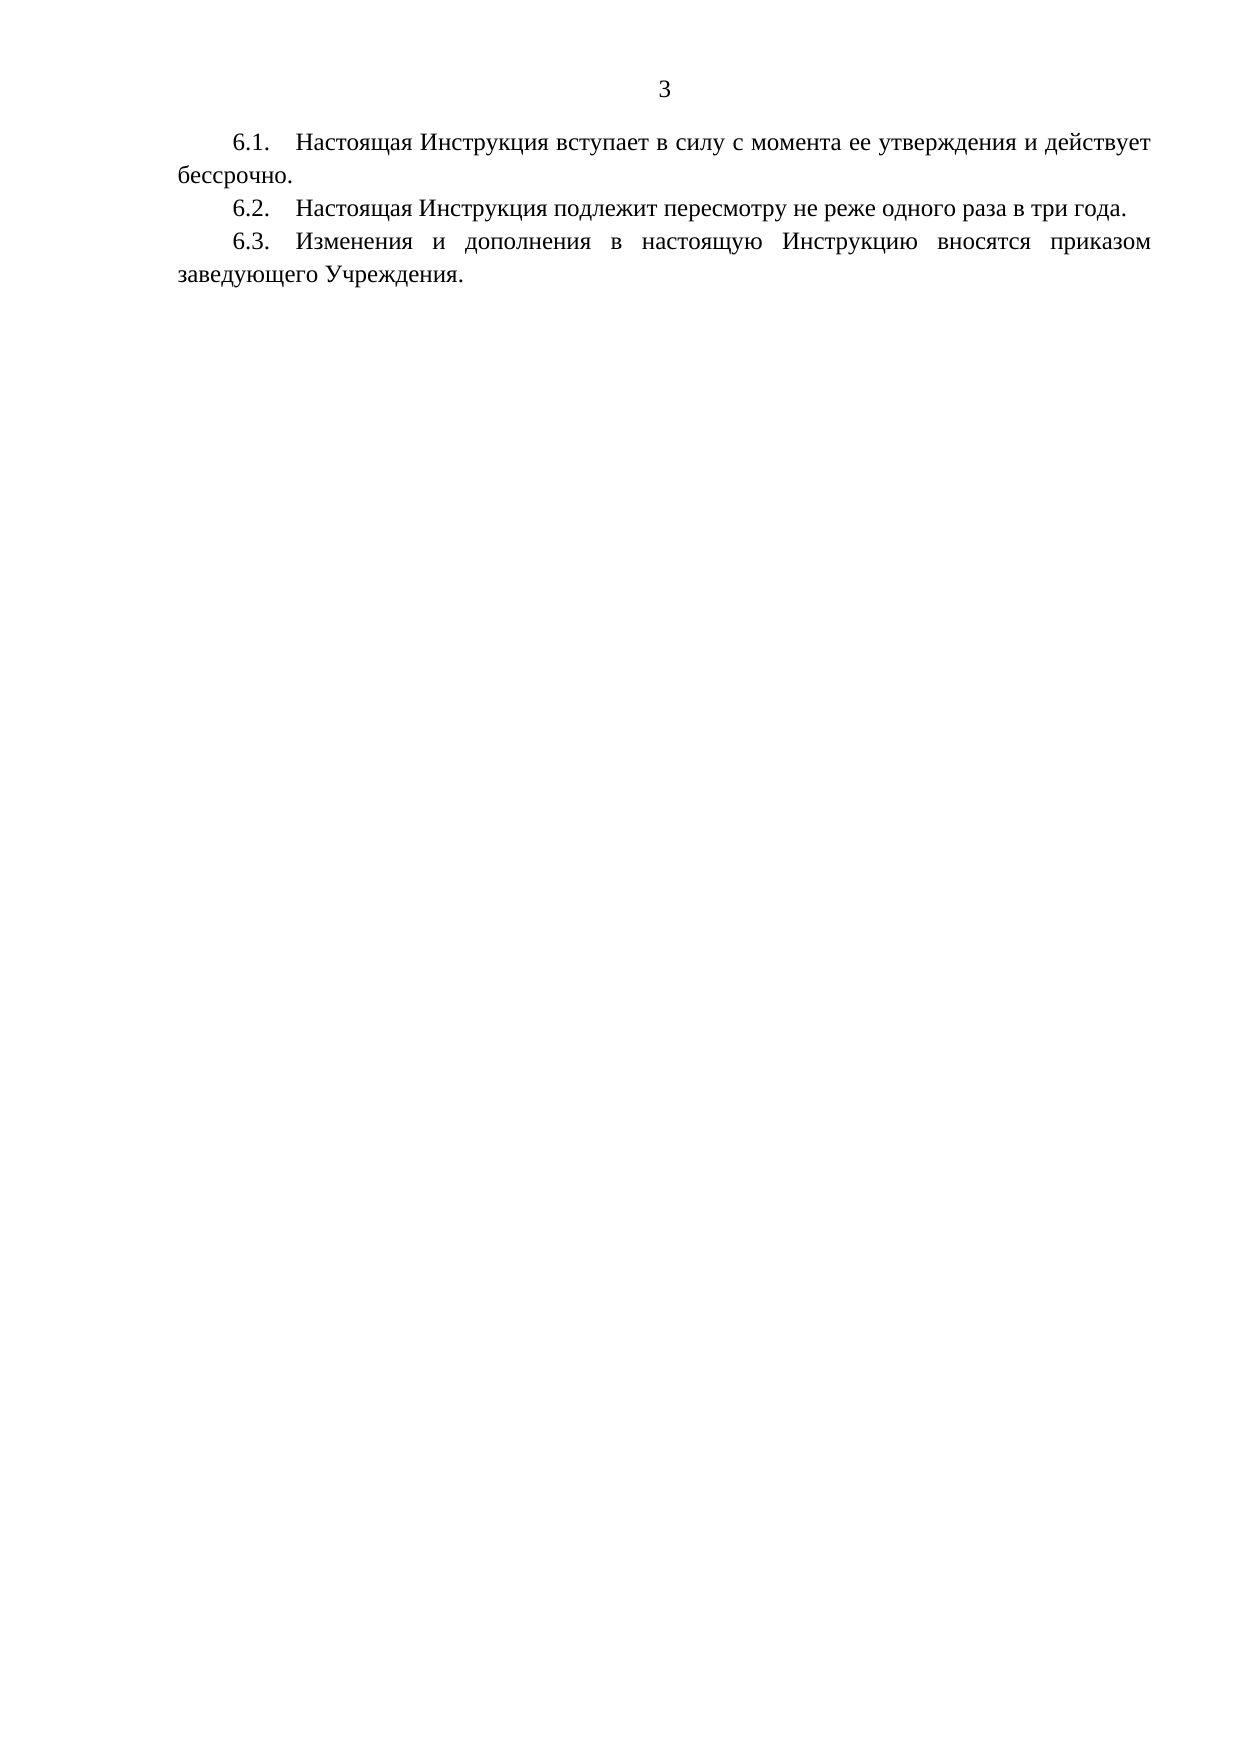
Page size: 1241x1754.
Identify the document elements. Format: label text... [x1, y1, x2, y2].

list Изменения и дополнения в настоящую Инструкцию вносятся приказом заведующего Учреждения. [177, 226, 1152, 288]
list Настоящая Инструкция подлежит пересмотру не реже одного раза в три года. [177, 193, 1152, 222]
list Настоящая Инструкция вступает в силу с момента ее утверждения и действует бессрочно. [177, 127, 1152, 189]
